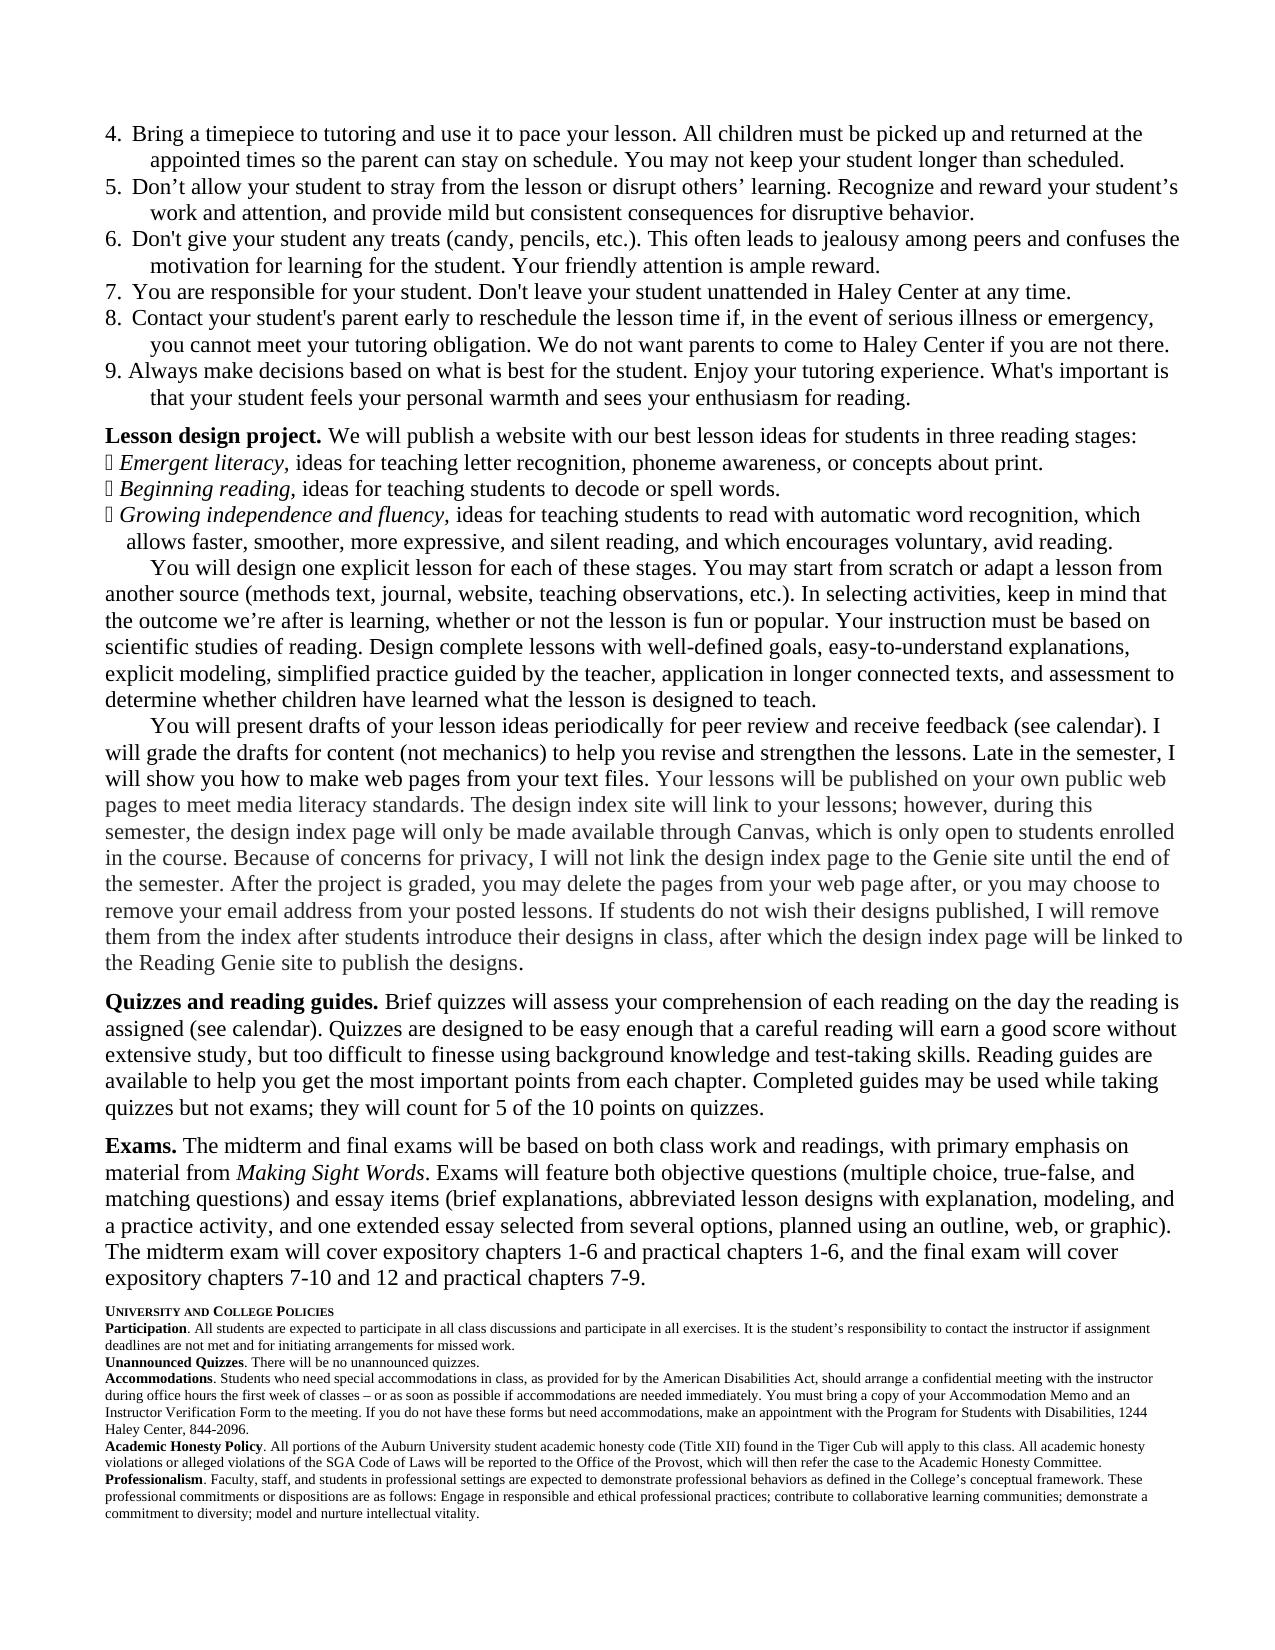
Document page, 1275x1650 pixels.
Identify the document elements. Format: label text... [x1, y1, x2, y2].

text Beginning reading, ideas for teaching students to decode or spell words. [105, 475, 1185, 501]
text Participation. All students are expected to participate in all class discussions and participate in all exercises. It is the student’s responsibility to contact the instructor if assignment deadlines are not met and for initiating arrangements for missed work. [105, 1320, 1185, 1353]
text 4. Bring a timepiece to tutoring and use it to pace your lesson. All children must be picked up and returned at the appointed times so the parent can stay on schedule. You may not keep your student longer than scheduled. [105, 120, 1185, 173]
text 8. Contact your student's parent early to reschedule the lesson time if, in the event of serious illness or emergency, you cannot meet your tutoring obligation. We do not want parents to come to Haley Center if you are not there. [105, 304, 1185, 357]
text Emergent literacy, ideas for teaching letter recognition, phoneme awareness, or concepts about print. [105, 449, 1185, 475]
text 6. Don't give your student any treats (candy, pencils, etc.). This often leads to jealousy among peers and confuses the motivation for learning for the student. Your friendly attention is ample reward. [105, 225, 1185, 278]
text Lesson design project. We will publish a website with our best lesson ideas for students in three reading stages: [105, 422, 1185, 449]
text Growing independence and fluency, ideas for teaching students to read with automatic word recognition, which allows faster, smoother, more expressive, and silent reading, and which encourages voluntary, avid reading. [105, 501, 1185, 554]
text Academic Honesty Policy. All portions of the Auburn University student academic honesty code (Title XII) found in the Tiger Cub will apply to this class. All academic honesty violations or alleged violations of the SGA Code of Laws will be reported to the Office of the Provost, which will then refer the case to the Academic Honesty Committee. [105, 1437, 1185, 1471]
text 7. You are responsible for your student. Don't leave your student unattended in Haley Center at any time. [105, 278, 1185, 304]
text Accommodations. Students who need special accommodations in class, as provided for by the American Disabilities Act, should arrange a confidential meeting with the instructor during office hours the first week of classes – or as soon as possible if accommodations are needed immediately. You must bring a copy of your Accommodation Memo and an Instructor Verification Form to the meeting. If you do not have these forms but need accommodations, make an appointment with the Program for Students with Disabilities, 1244 Haley Center, 844-2096. [105, 1370, 1185, 1437]
text You will present drafts of your lesson ideas periodically for peer review and receive feedback (see calendar). I will grade the drafts for content (not mechanics) to help you revise and strengthen the lessons. Late in the semester, I will show you how to make web pages from your text files. Your lessons will be published on your own public web pages to meet media literacy standards. The design index site will link to your lessons; however, during this semester, the design index page will only be made available through Canvas, which is only open to students enrolled in the course. Because of concerns for privacy, I will not link the design index page to the Genie site until the end of the semester. After the project is graded, you may delete the pages from your web page after, or you may choose to remove your email address from your posted lessons. If students do not wish their designs published, I will remove them from the index after students introduce their designs in class, after which the design index page will be linked to the Reading Genie site to publish the designs. [105, 712, 1185, 976]
text 9. Always make decisions based on what is best for the student. Enjoy your tutoring experience. What's important is that your student feels your personal warmth and sees your enthusiasm for reading. [105, 357, 1185, 410]
text Exams. The midterm and final exams will be based on both class work and readings, with primary emphasis on material from Making Sight Words. Exams will feature both objective questions (multiple choice, true-false, and matching questions) and essay items (brief explanations, abbreviated lesson designs with explanation, modeling, and a practice activity, and one extended essay selected from several options, planned using an outline, web, or graphic). The midterm exam will cover expository chapters 1-6 and practical chapters 1-6, and the final exam will cover expository chapters 7-10 and 12 and practical chapters 7-9. [105, 1133, 1185, 1291]
text You will design one explicit lesson for each of these stages. You may start from scratch or adapt a lesson from another source (methods text, journal, website, teaching observations, etc.). In selecting activities, keep in mind that the outcome we’re after is learning, whether or not the lesson is fun or popular. Your instruction must be based on scientific studies of reading. Design complete lessons with well-defined goals, easy-to-understand explanations, explicit modeling, simplified practice guided by the teacher, application in longer connected texts, and assessment to determine whether children have learned what the lesson is designed to teach. [105, 554, 1185, 712]
text 5. Don’t allow your student to stray from the lesson or disrupt others’ learning. Recognize and reward your student’s work and attention, and provide mild but consistent consequences for disruptive behavior. [105, 173, 1185, 225]
text Professionalism. Faculty, staff, and students in professional settings are expected to demonstrate professional behaviors as defined in the College’s conceptual framework. These professional commitments or dispositions are as follows: Engage in responsible and ethical professional practices; contribute to collaborative learning communities; demonstrate a commitment to diversity; model and nurture intellectual vitality. [105, 1471, 1185, 1521]
text Unannounced Quizzes. There will be no unannounced quizzes. [105, 1353, 1185, 1370]
text University and College Policies [105, 1303, 1185, 1320]
text Quizzes and reading guides. Brief quizzes will assess your comprehension of each reading on the day the reading is assigned (see calendar). Quizzes are designed to be easy enough that a careful reading will earn a good score without extensive study, but too difficult to finesse using background knowledge and test-taking skills. Reading guides are available to help you get the most important points from each chapter. Completed guides may be used while taking quizzes but not exams; they will count for 5 of the 10 points on quizzes. [105, 988, 1185, 1120]
